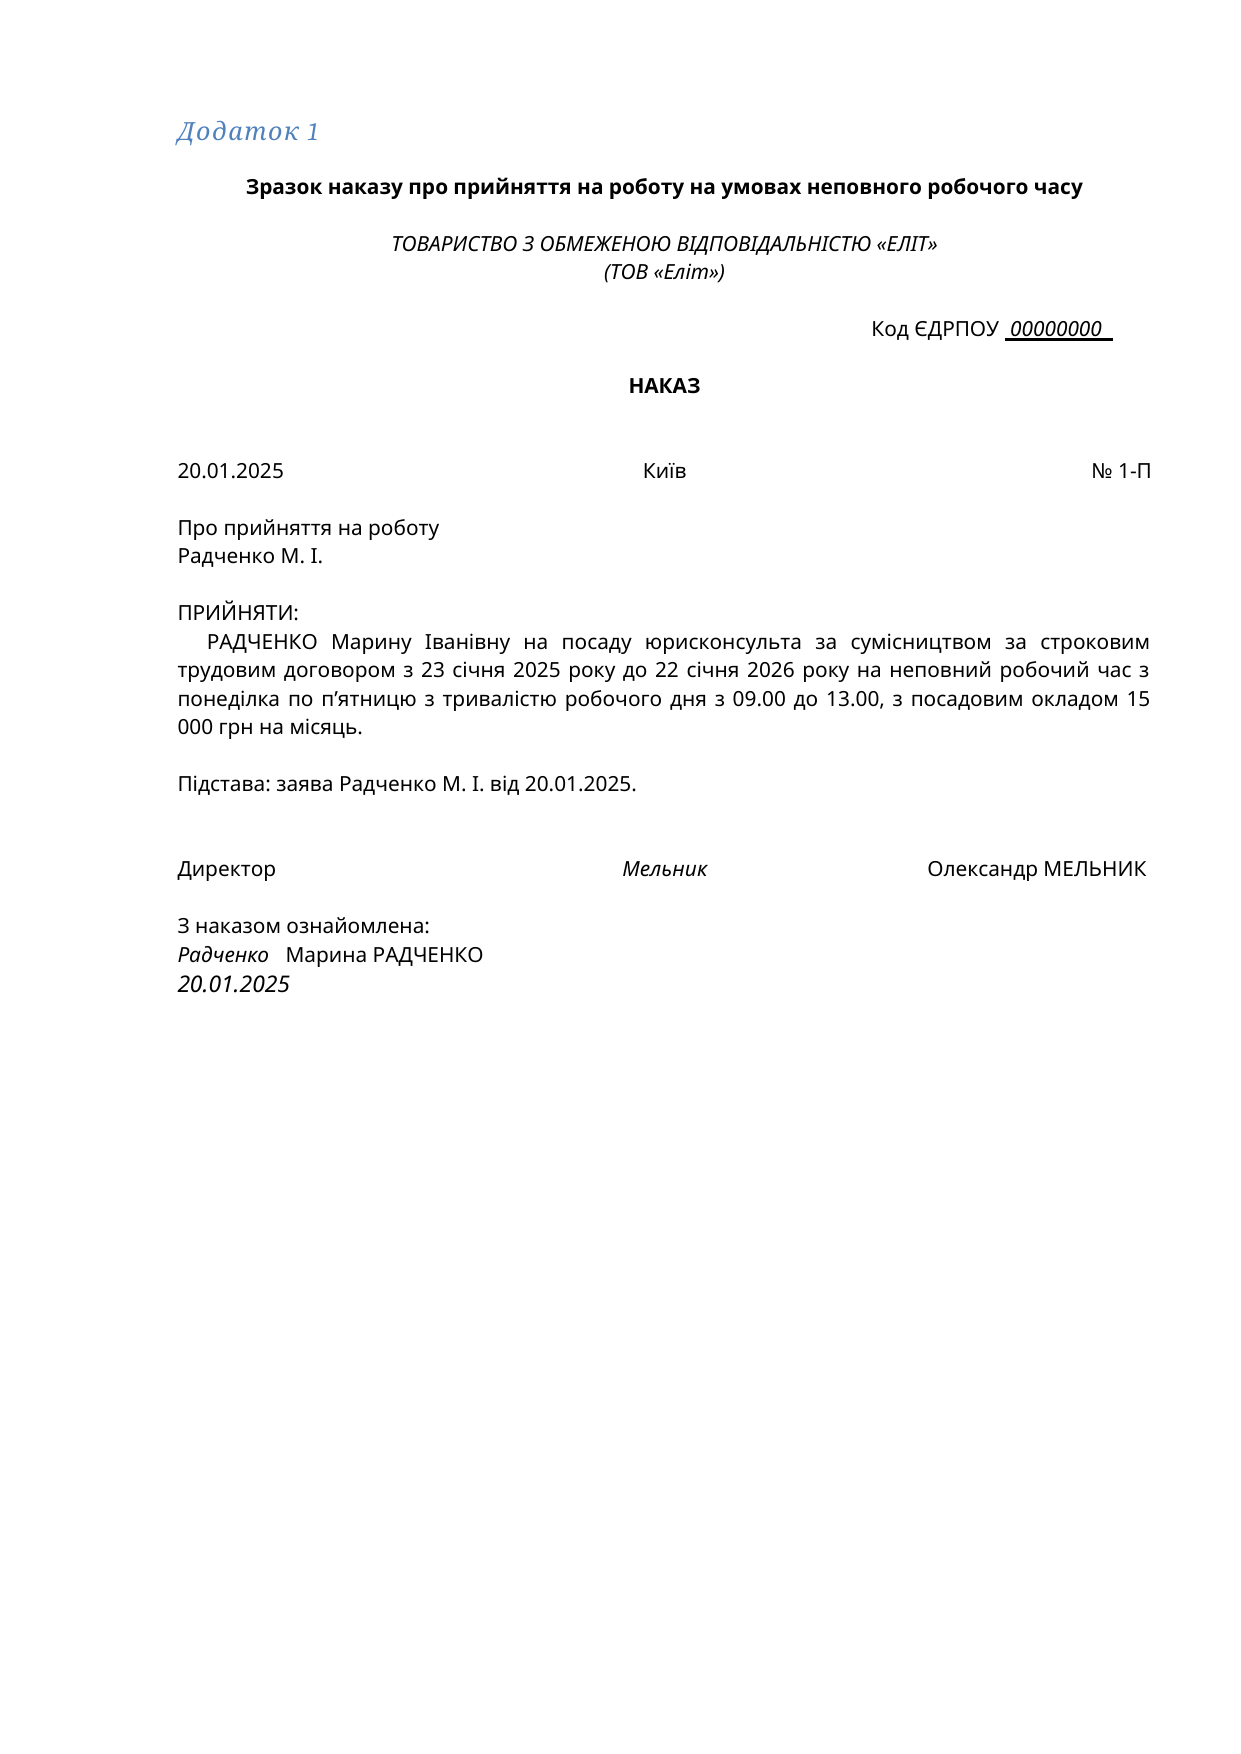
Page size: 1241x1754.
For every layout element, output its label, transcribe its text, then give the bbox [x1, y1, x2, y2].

text Директор Мельник Олександр МЕЛЬНИК [177, 854, 1152, 883]
text РАДЧЕНКО Марину Іванівну на посаду юрисконсульта за сумісництвом за строковим трудовим договором з 23 січня 2025 року до 22 січня 2026 року на неповний робочий час з понеділка по п’ятницю з тривалістю робочого дня з 09.00 до 13.00, з посадовим окладом 15 000 грн на місяць. [177, 627, 1152, 741]
text 20.01.2025 [177, 968, 1152, 999]
text З наказом ознайомлена: [177, 911, 1152, 940]
text Радченко М. І. [177, 542, 1152, 570]
text Про прийняття на роботу [177, 513, 1152, 542]
text Радченко Марина РАДЧЕНКО [177, 940, 1152, 968]
text ПРИЙНЯТИ: [177, 598, 1152, 627]
text Зразок наказу про прийняття на роботу на умовах неповного робочого часу [177, 172, 1152, 200]
subtitle Додаток 1 [177, 118, 1152, 147]
text Підстава: заява Радченко М. І. від 20.01.2025. [177, 769, 1152, 798]
text ТОВАРИСТВО З ОБМЕЖЕНОЮ ВIДПОВIДАЛЬНIСТЮ «ЕЛIТ» [177, 229, 1152, 257]
text (ТОВ «Еліт») [177, 257, 1152, 286]
text НАКАЗ [177, 371, 1152, 399]
text Код ЄДРПОУ 00000000 [871, 314, 1152, 343]
text 20.01.2025 Київ № 1-П [177, 456, 1152, 485]
